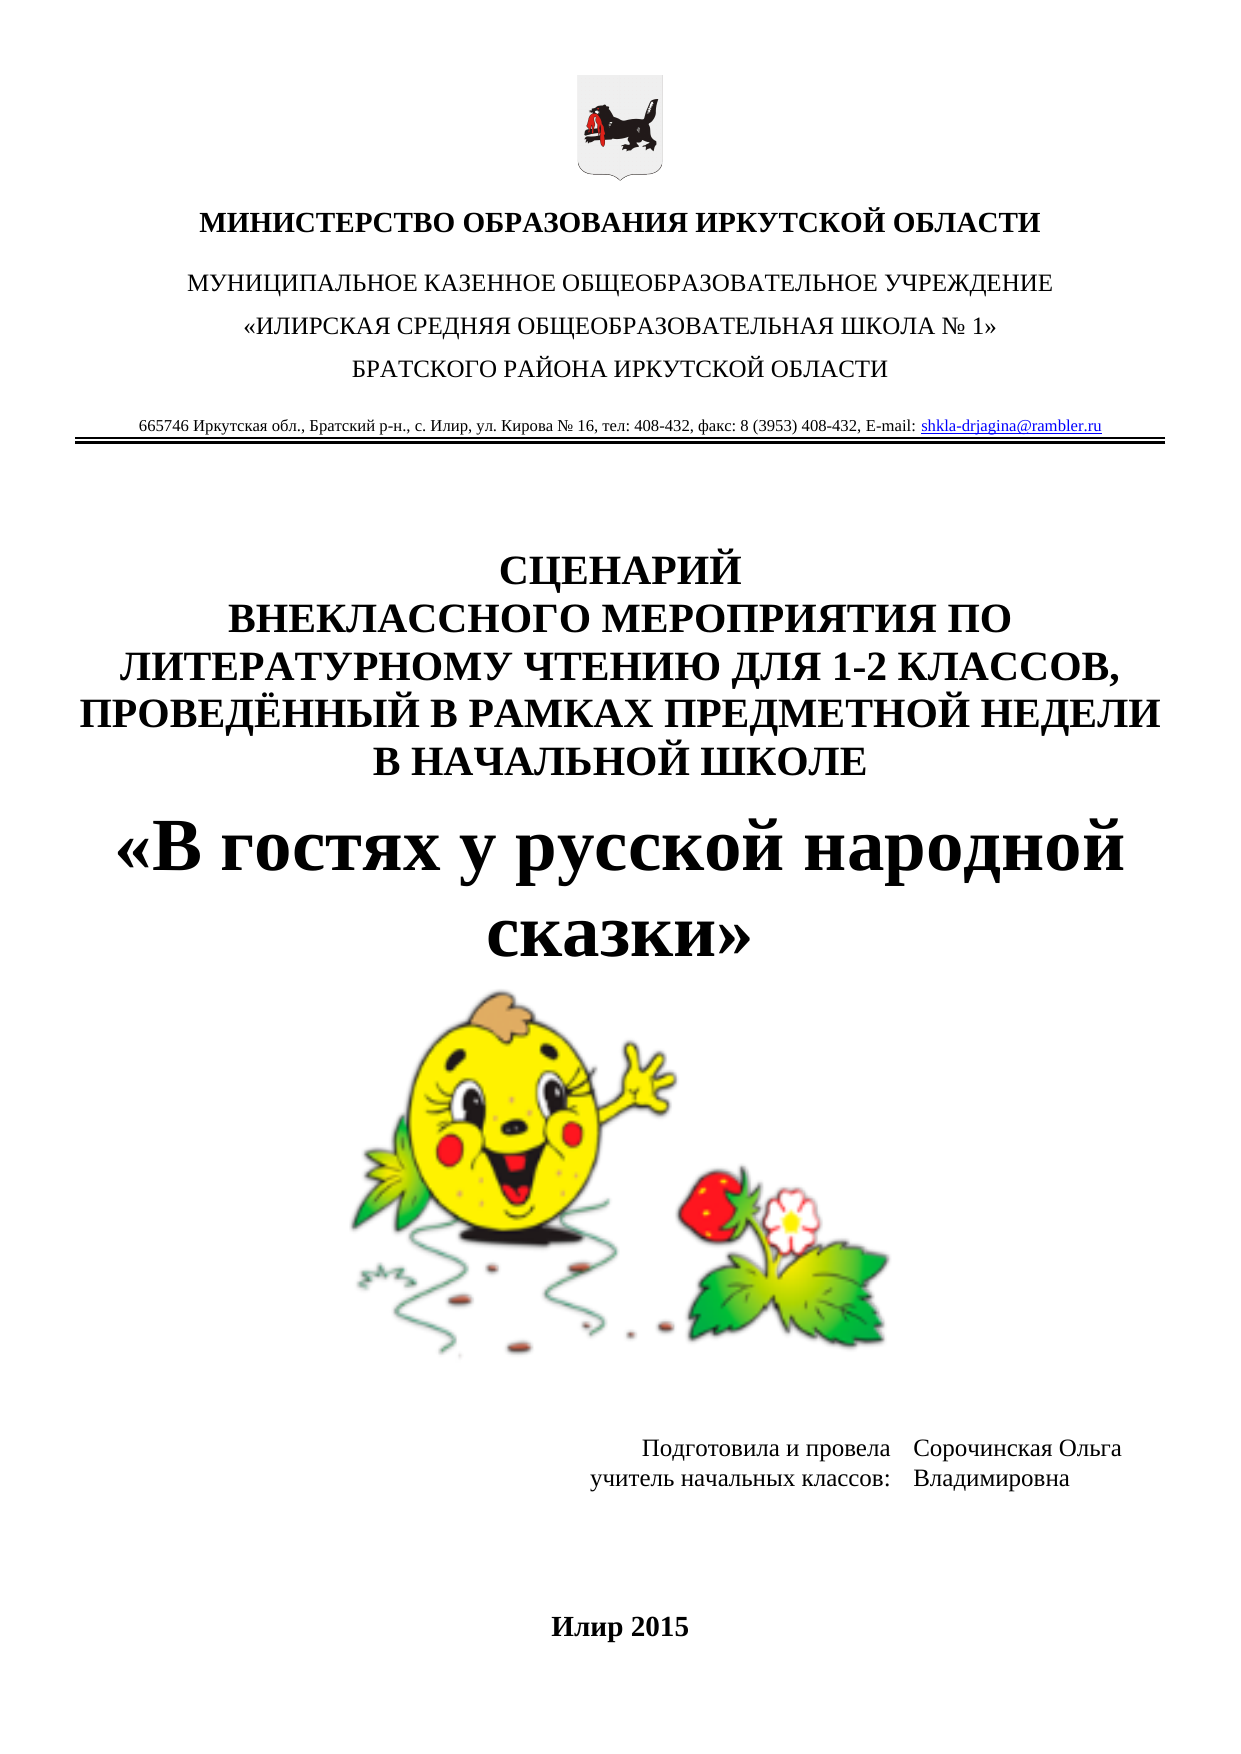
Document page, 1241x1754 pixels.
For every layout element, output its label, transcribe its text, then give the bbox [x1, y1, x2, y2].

table_header Сорочинская Ольга Владимировна [902, 1415, 1176, 1495]
text СЦЕНАРИЙ [75, 545, 1165, 593]
text МИНИСТЕРСТВО ОБРАЗОВАНИЯ ИРКУТСКОЙ ОБЛАСТИ [75, 205, 1165, 239]
text МУНИЦИПАЛЬНОЕ КАЗЕННОЕ ОБЩЕОБРАЗОВАТЕЛЬНОЕ УЧРЕЖДЕНИЕ [75, 268, 1165, 296]
text Илир 2015 [75, 1609, 1165, 1642]
text 665746 Иркутская обл., Братский р-н., с. Илир, ул. Кирова № 16, тел: 408-432, факс: 8 (3953) 408-432, E-mail: shkla-drjagina@rambler.ru [75, 416, 1165, 437]
picture [577, 75, 663, 181]
text ВНЕКЛАССНОГО МЕРОПРИЯТИЯ ПО ЛИТЕРАТУРНОМУ ЧТЕНИЮ ДЛЯ 1-2 КЛАССОВ, ПРОВЕДЁННЫЙ В РАМКАХ ПРЕДМЕТНОЙ НЕДЕЛИ В НАЧАЛЬНОЙ ШКОЛЕ [75, 593, 1165, 785]
text БРАТСКОГО РАЙОНА ИРКУТСКОЙ ОБЛАСТИ [75, 354, 1165, 383]
text «В гостях у русской народной сказки» [75, 800, 1165, 973]
table_header Подготовила и провела учитель начальных классов: [577, 1415, 902, 1495]
text «ИЛИРСКАЯ СРЕДНЯЯ ОБЩЕОБРАЗОВАТЕЛЬНАЯ ШКОЛА № 1» [75, 311, 1165, 339]
picture [348, 988, 892, 1363]
